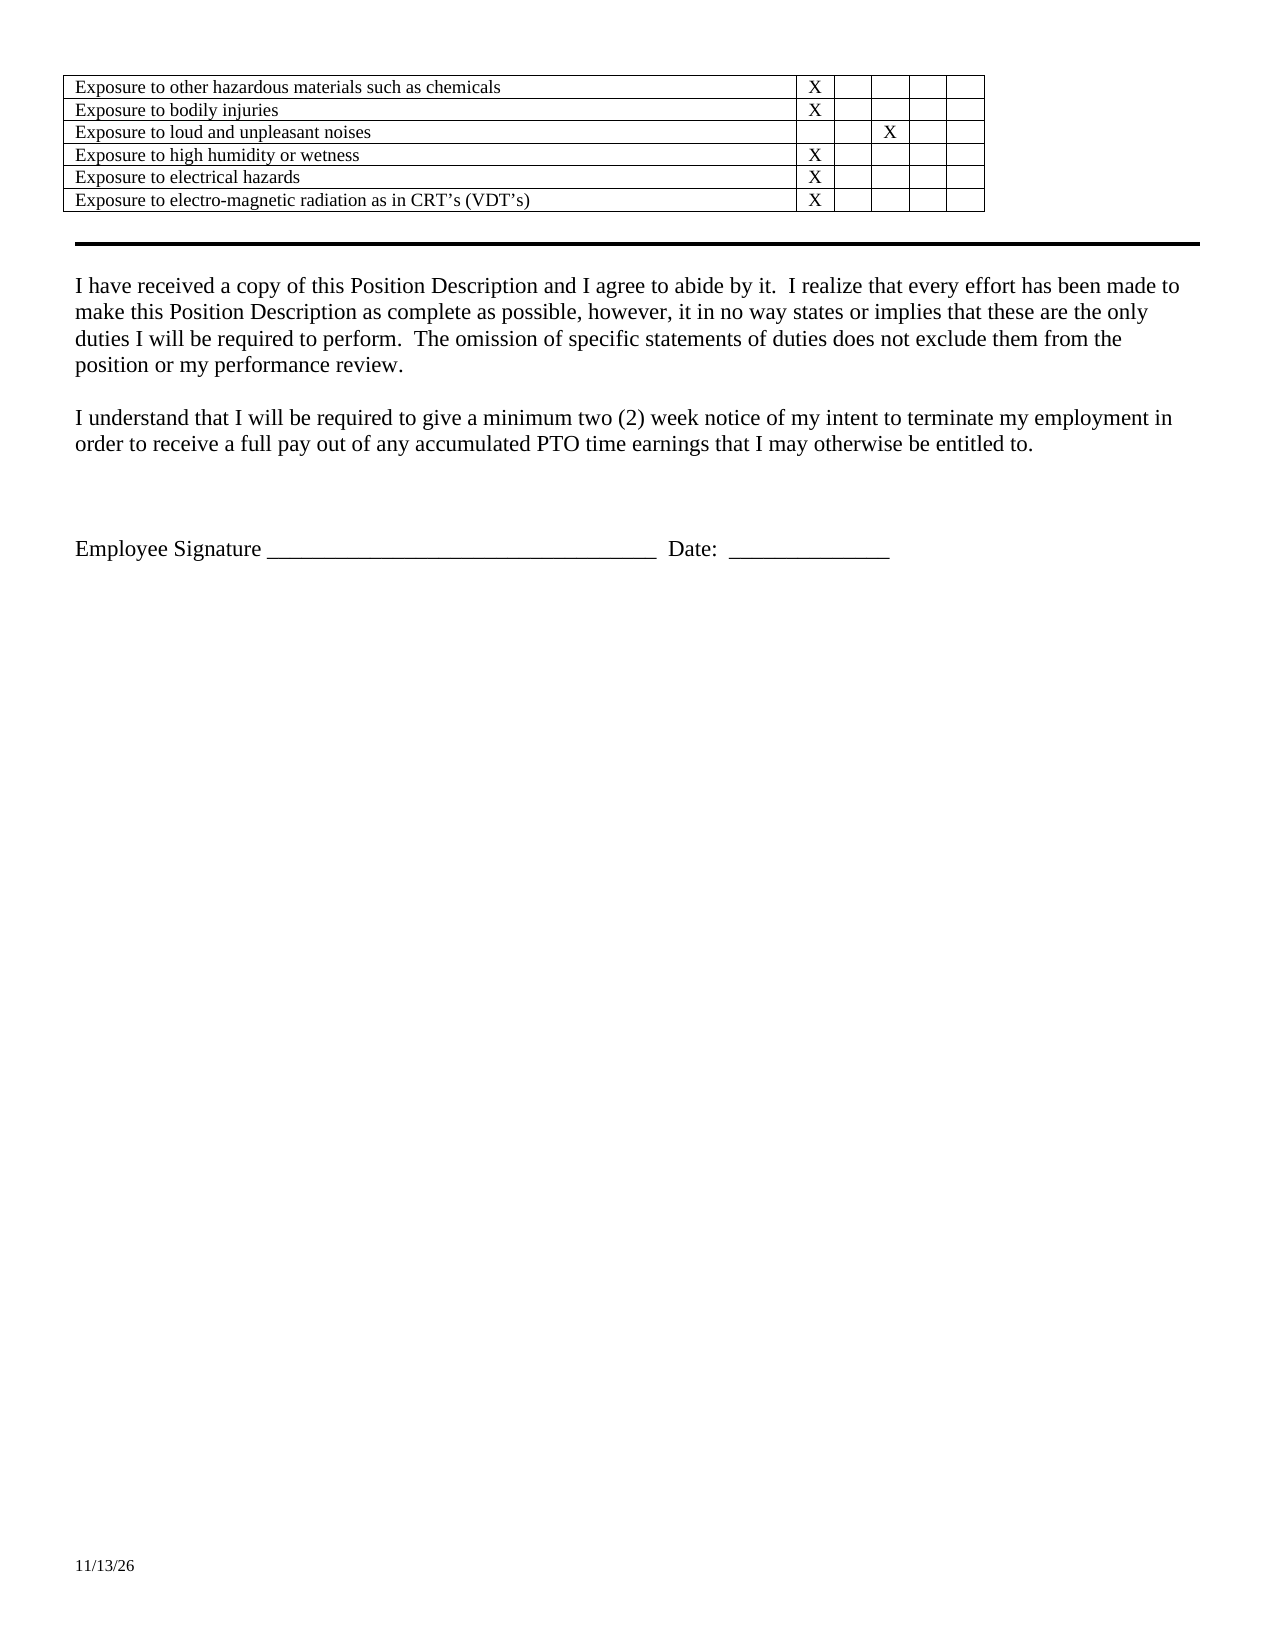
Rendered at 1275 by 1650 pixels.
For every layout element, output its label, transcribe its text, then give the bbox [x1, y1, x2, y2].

table_cell Exposure to other hazardous materials such as chemicals [64, 76, 796, 98]
table_cell [910, 189, 946, 211]
table_cell [835, 144, 871, 165]
text Employee Signature __________________________________ Date: ______________ [75, 536, 1200, 562]
table_cell [910, 166, 946, 188]
table_cell X [872, 121, 909, 143]
table_cell X [797, 144, 834, 165]
table_cell Exposure to high humidity or wetness [64, 144, 796, 165]
table_cell [947, 76, 984, 98]
table_cell [797, 121, 834, 143]
table_cell Exposure to electrical hazards [64, 166, 796, 188]
table_cell [835, 166, 871, 188]
table_cell [910, 99, 946, 120]
text I have received a copy of this Position Description and I agree to abide by it. I realize that every effort has been made to make this Position Description as complete as possible, however, it in no way states or implies that these are the only duties I will be required to perform. The omission of specific statements of duties does not exclude them from the position or my performance review. [75, 272, 1200, 377]
table_cell [835, 121, 871, 143]
table_cell [910, 76, 946, 98]
text I understand that I will be required to give a minimum two (2) week notice of my intent to terminate my employment in order to receive a full pay out of any accumulated PTO time earnings that I may otherwise be entitled to. [75, 404, 1200, 456]
table_cell X [797, 189, 834, 211]
table_cell [835, 99, 871, 120]
table_cell [872, 99, 909, 120]
table_cell [947, 144, 984, 165]
table_cell Exposure to electro-magnetic radiation as in CRT’s (VDT’s) [64, 189, 796, 211]
table_cell [872, 76, 909, 98]
table_cell X [797, 166, 834, 188]
table_cell [910, 144, 946, 165]
table_cell [872, 166, 909, 188]
table_cell [872, 189, 909, 211]
table_cell Exposure to loud and unpleasant noises [64, 121, 796, 143]
table_cell [872, 144, 909, 165]
table_cell Exposure to bodily injuries [64, 99, 796, 120]
table_cell [835, 76, 871, 98]
table_cell [835, 189, 871, 211]
table_cell [947, 189, 984, 211]
table_cell [947, 99, 984, 120]
table_cell [910, 121, 946, 143]
table_cell X [797, 99, 834, 120]
table_cell X [797, 76, 834, 98]
table_cell [947, 121, 984, 143]
table_cell [947, 166, 984, 188]
